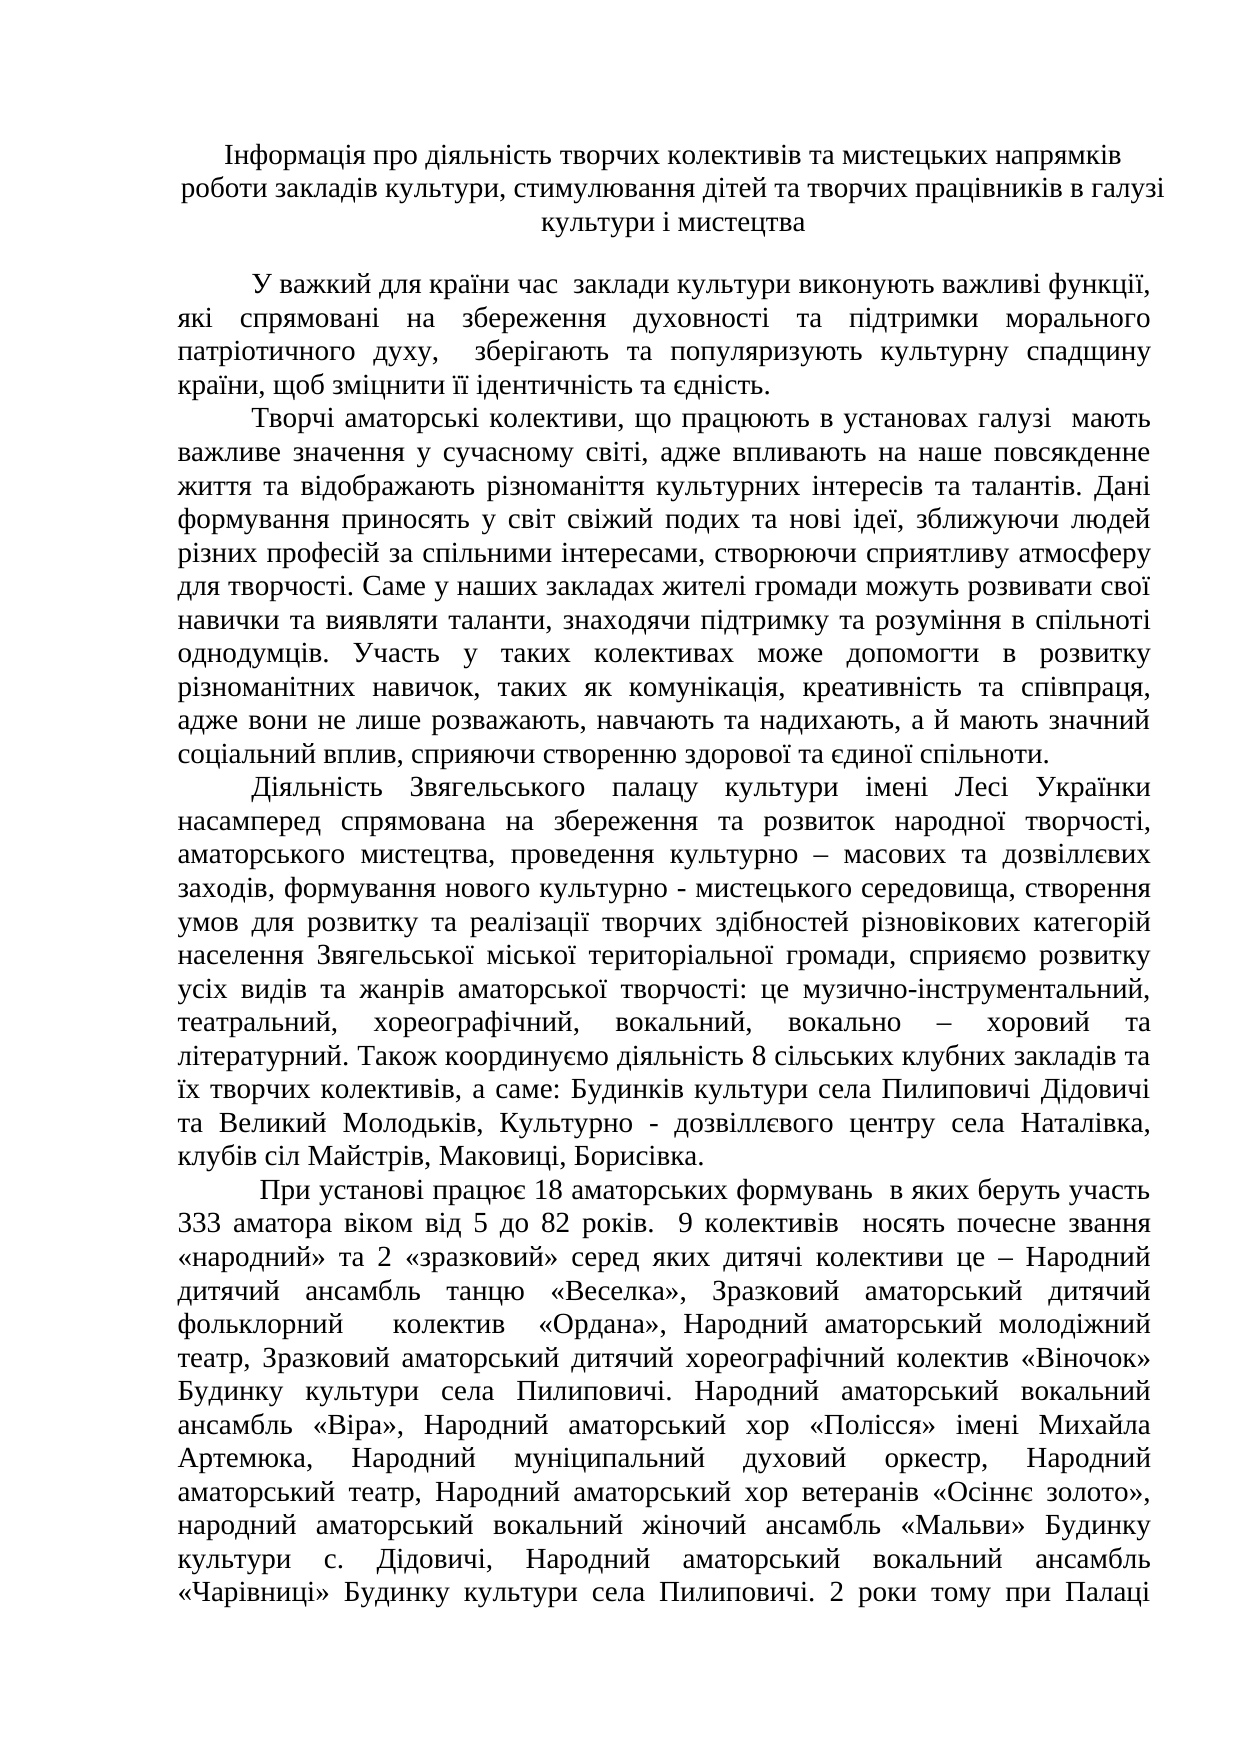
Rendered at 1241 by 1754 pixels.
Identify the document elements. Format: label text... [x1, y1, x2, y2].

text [177, 1172, 1152, 1608]
text Творчі аматорські колективи, що працюють в установах галузі мають важливе значення у сучасному світі, адже впливають на наше повсякденне життя та відображають різноманіття культурних інтересів та талантів. Дані формування приносять у світ свіжий подих та нові ідеї, зближуючи людей різних професій за спільними інтересами, створюючи сприятливу атмосферу для творчості. Саме у наших закладах жителі громади можуть розвивати свої навички та виявляти таланти, знаходячи підтримку та розуміння в спільноті однодумців. Участь у таких колективах може допомогти в розвитку різноманітних навичок, таких як комунікація, креативність та співпраця, адже вони не лише розважають, навчають та надихають, а й мають значний соціальний вплив, сприяючи створенню здорової та єдиної спільноти. [177, 401, 1152, 769]
text Інформація про діяльність творчих колективів та мистецьких напрямків роботи закладів культури, стимулювання дітей та творчих працівників в галузі культури і мистецтва [177, 137, 1169, 238]
text Діяльність Звягельського палацу культури імені Лесі Українки насамперед спрямована на збереження та розвиток народної творчості, аматорського мистецтва, проведення культурно – масових та дозвіллєвих заходів, формування нового культурно - мистецького середовища, створення умов для розвитку та реалізації творчих здібностей різновікових категорій населення Звягельської міської територіальної громади, сприяємо розвитку усіх видів та жанрів аматорської творчості: це музично-інструментальний, театральний, хореографічний, вокальний, вокально – хоровий та літературний. Також координуємо діяльність 8 сільських клубних закладів та їх творчих колективів, а саме: Будинків культури села Пилиповичі Дідовичі та Великий Молодьків, Культурно - дозвіллєвого центру села Наталівка, клубів сіл Майстрів, Маковиці, Борисівка. [177, 769, 1152, 1172]
text У важкий для країни час заклади культури виконують важливі функції, які спрямовані на збереження духовності та підтримки морального патріотичного духу, зберігають та популяризують культурну спадщину країни, щоб зміцнити її ідентичність та єдність. [177, 266, 1152, 401]
